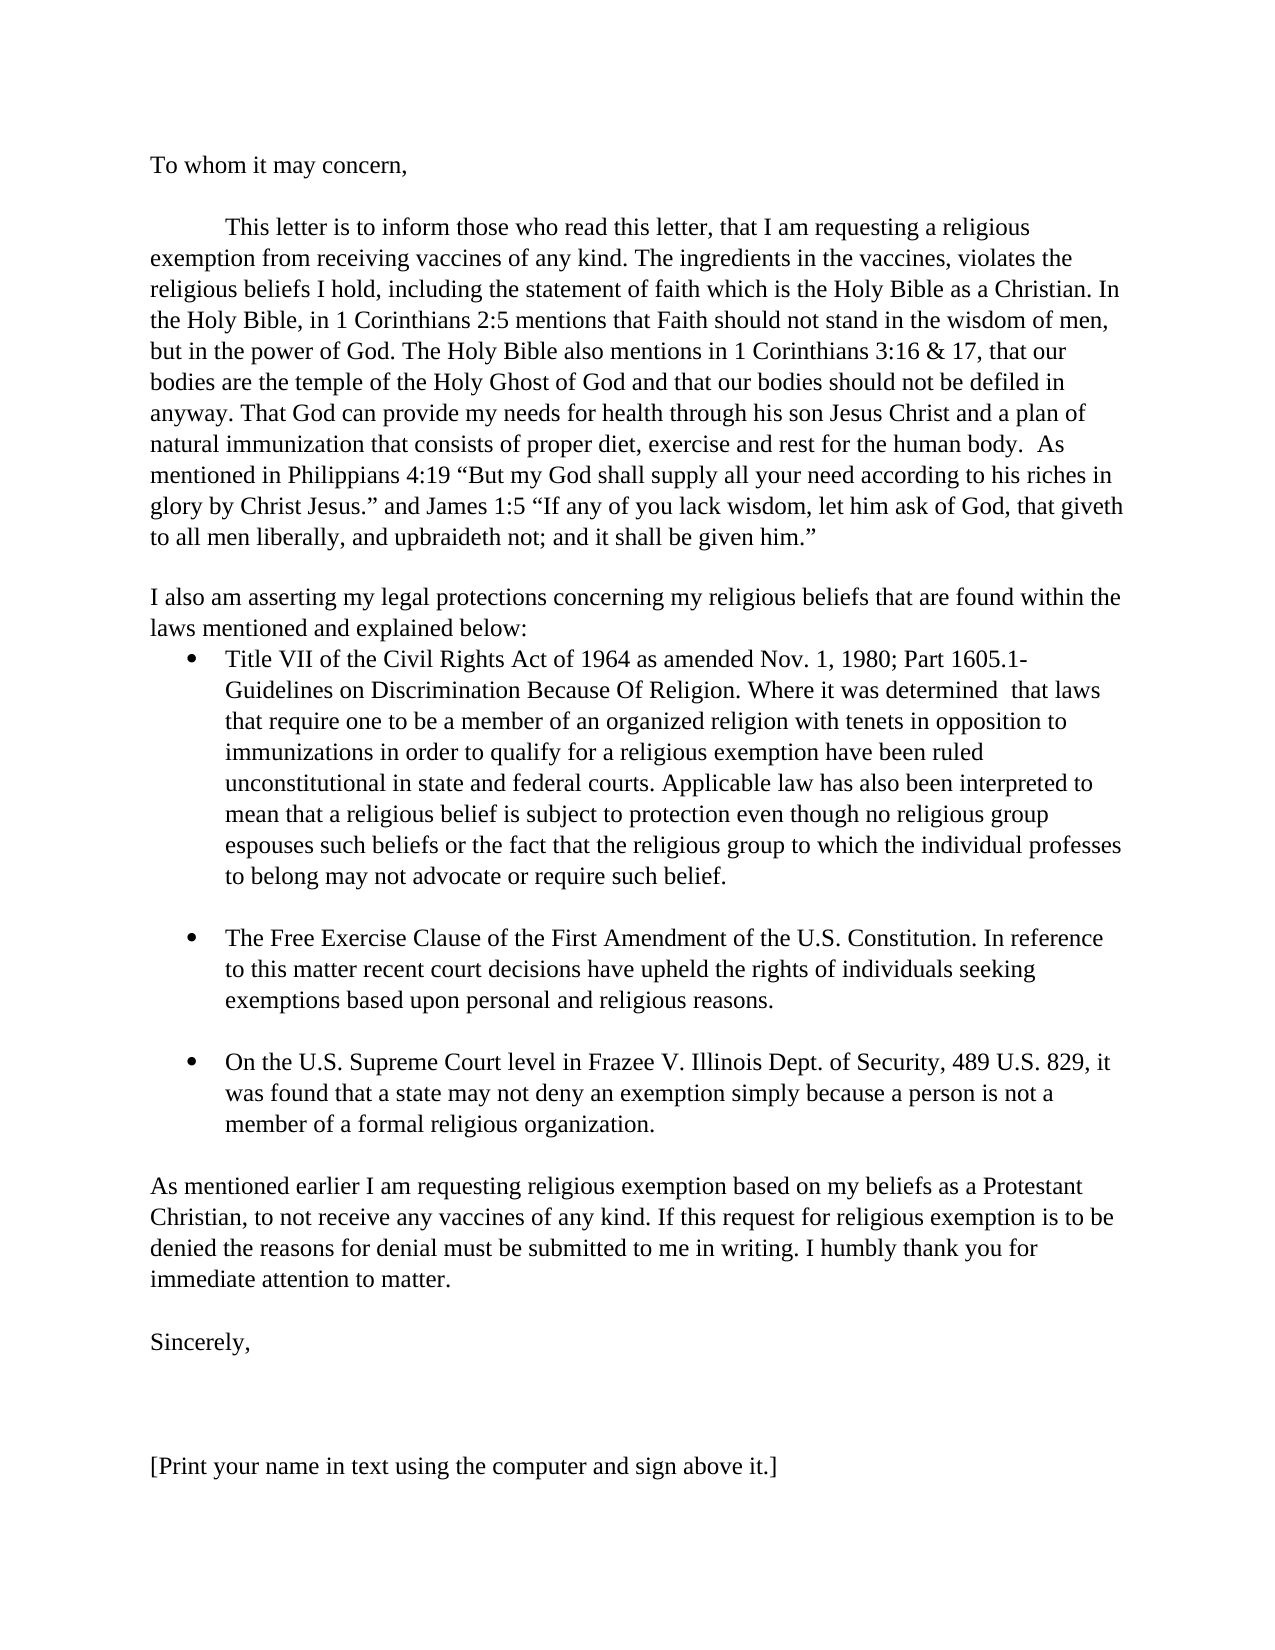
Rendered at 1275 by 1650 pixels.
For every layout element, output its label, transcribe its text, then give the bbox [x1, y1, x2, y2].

text To whom it may concern, [150, 150, 1125, 179]
list The Free Exercise Clause of the First Amendment of the U.S. Constitution. In reference to this matter recent court decisions have upheld the rights of individuals seeking exemptions based upon personal and religious reasons. [187, 923, 1125, 1014]
list Title VII of the Civil Rights Act of 1964 as amended Nov. 1, 1980; Part 1605.1-Guidelines on Discrimination Because Of Religion. Where it was determined that laws that require one to be a member of an organized religion with tenets in opposition to immunizations in order to qualify for a religious exemption have been ruled unconstitutional in state and federal courts. Applicable law has also been interpreted to mean that a religious belief is subject to protection even though no religious group espouses such beliefs or the fact that the religious group to which the individual professes to belong may not advocate or require such belief. [187, 644, 1125, 890]
text [Print your name in text using the computer and sign above it.] [150, 1451, 1125, 1479]
list On the U.S. Supreme Court level in Frazee V. Illinois Dept. of Security, 489 U.S. 829, it was found that a state may not deny an exemption simply because a person is not a member of a formal religious organization. [187, 1047, 1125, 1138]
text Sincerely, [150, 1327, 1125, 1355]
text As mentioned earlier I am requesting religious exemption based on my beliefs as a Protestant Christian, to not receive any vaccines of any kind. If this request for religious exemption is to be denied the reasons for denial must be submitted to me in writing. I humbly thank you for immediate attention to matter. [150, 1171, 1125, 1293]
text This letter is to inform those who read this letter, that I am requesting a religious exemption from receiving vaccines of any kind. The ingredients in the vaccines, violates the religious beliefs I hold, including the statement of faith which is the Holy Bible as a Christian. In the Holy Bible, in 1 Corinthians 2:5 mentions that Faith should not stand in the wisdom of men, but in the power of God. The Holy Bible also mentions in 1 Corinthians 3:16 & 17, that our bodies are the temple of the Holy Ghost of God and that our bodies should not be defiled in anyway. That God can provide my needs for health through his son Jesus Christ and a plan of natural immunization that consists of proper diet, exercise and rest for the human body. As mentioned in Philippians 4:19 “But my God shall supply all your need according to his riches in glory by Christ Jesus.” and James 1:5 “If any of you lack wisdom, let him ask of God, that giveth to all men liberally, and upbraideth not; and it shall be given him.” [150, 212, 1125, 551]
text I also am asserting my legal protections concerning my religious beliefs that are found within the laws mentioned and explained below: [150, 582, 1125, 641]
